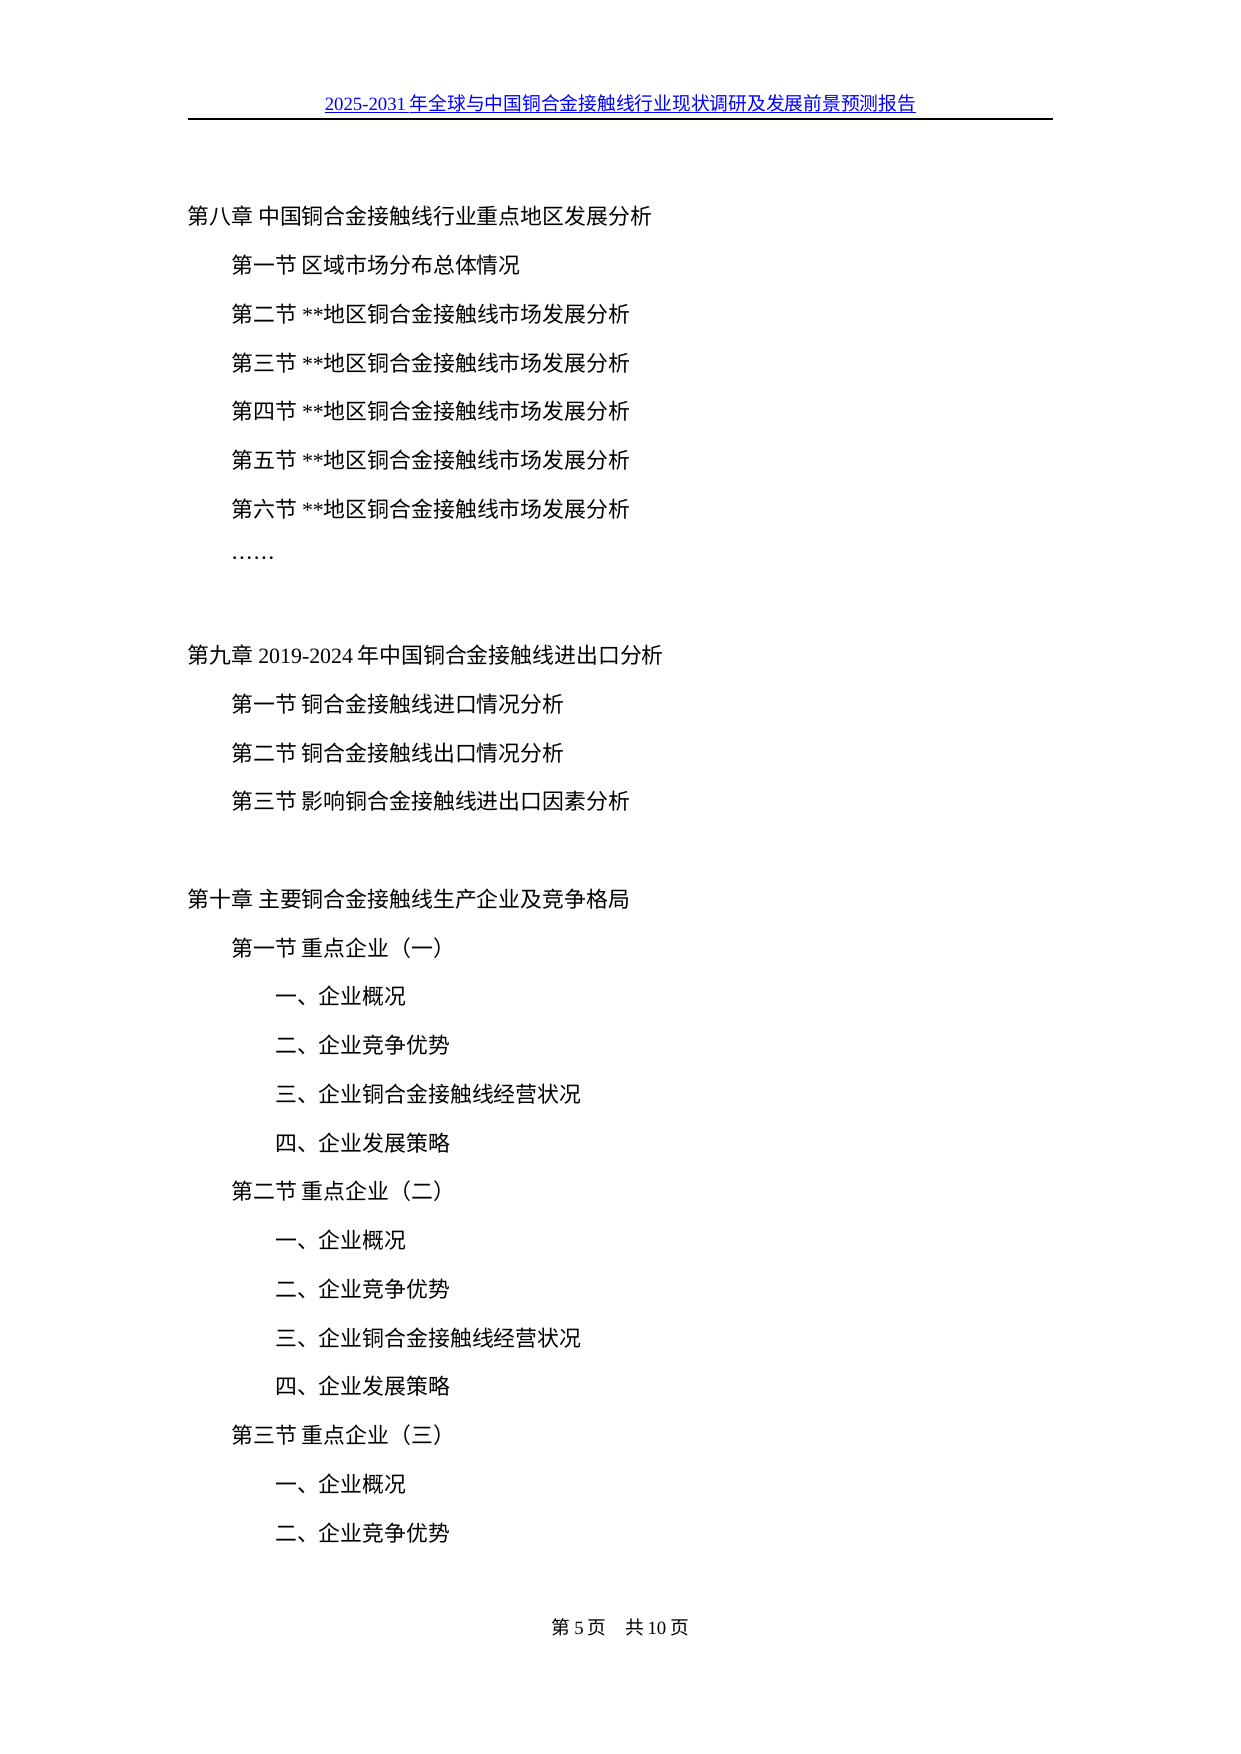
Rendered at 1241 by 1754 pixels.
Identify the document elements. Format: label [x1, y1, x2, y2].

text [187, 150, 1053, 1548]
